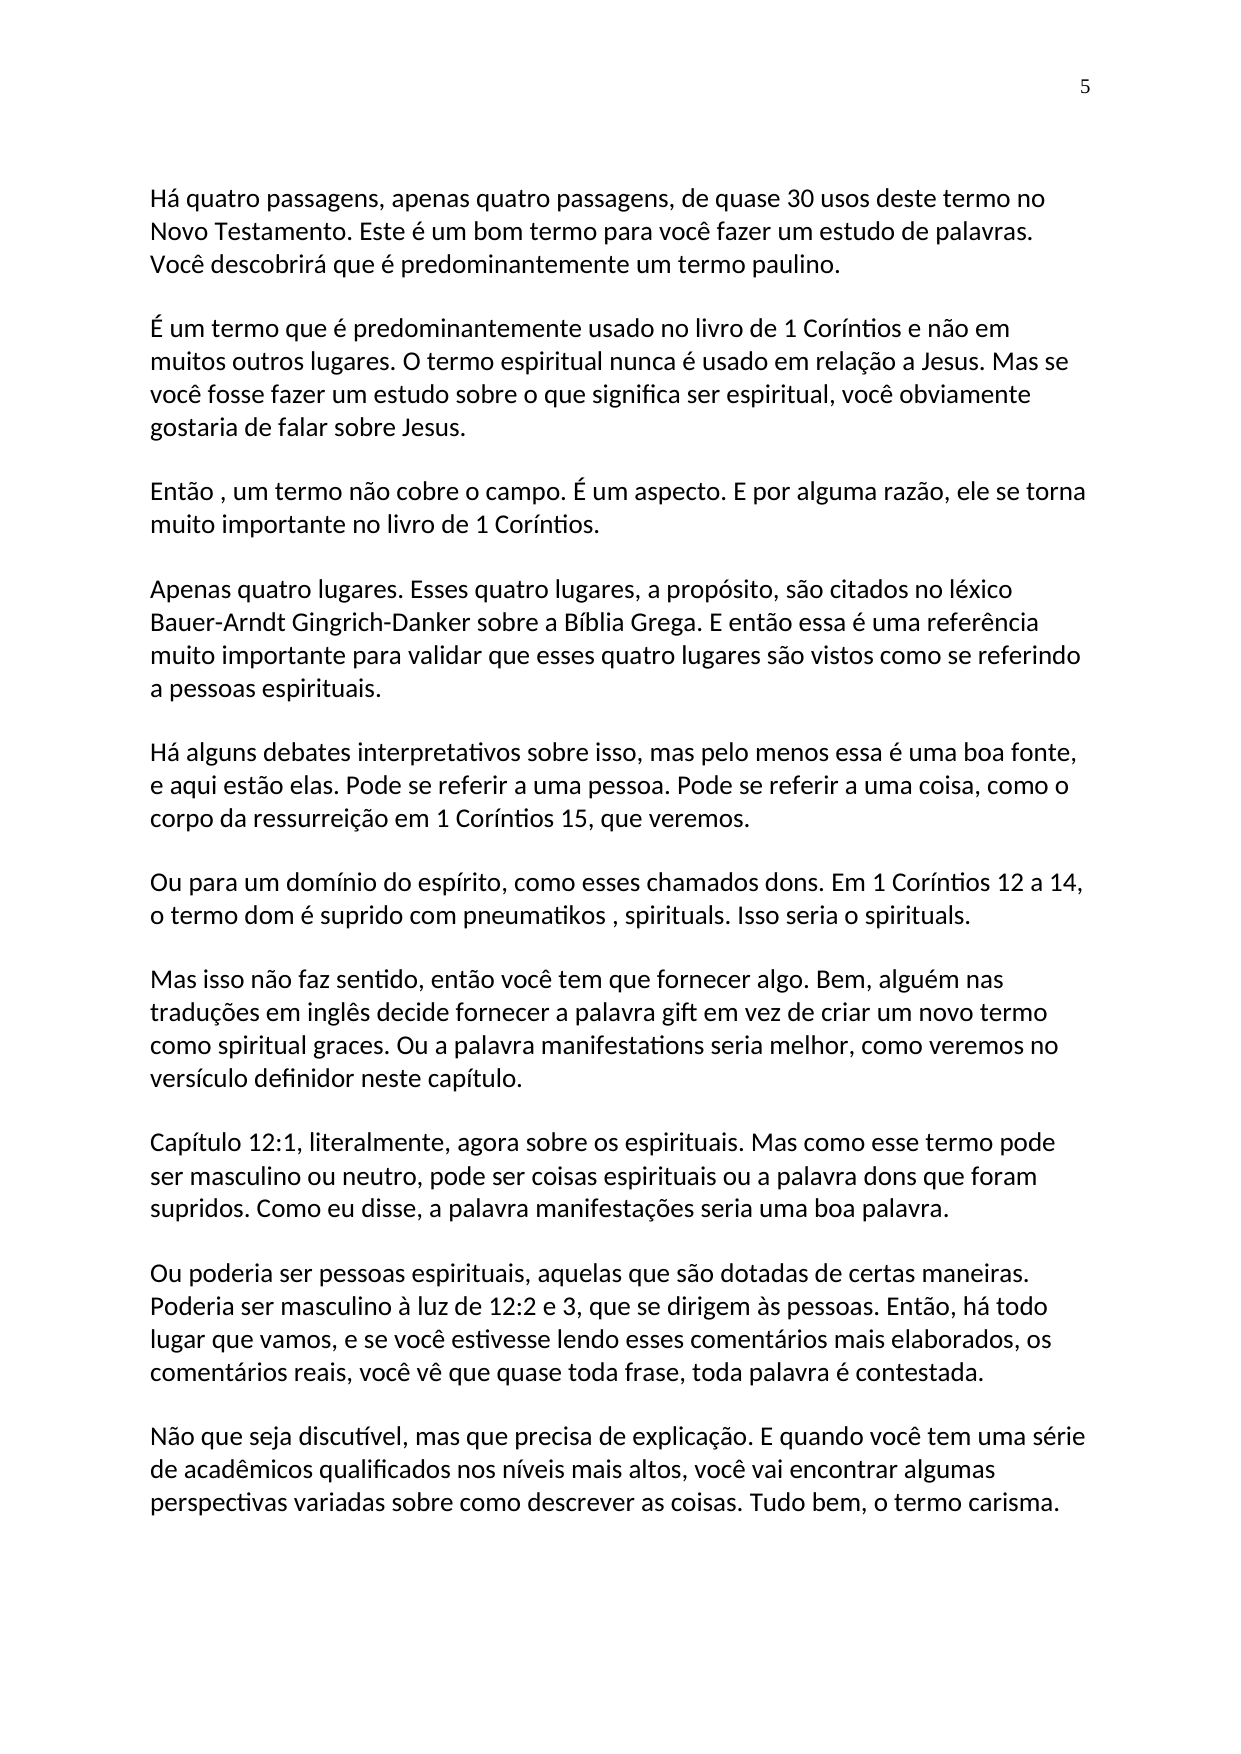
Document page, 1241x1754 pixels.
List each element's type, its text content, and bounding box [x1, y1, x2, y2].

text Então , um termo não cobre o campo. É um aspecto. E por alguma razão, ele se torna muito importante no livro de 1 Coríntios. [150, 474, 1090, 541]
text Capítulo 12:1, literalmente, agora sobre os espirituais. Mas como esse termo pode ser masculino ou neutro, pode ser coisas espirituais ou a palavra dons que foram supridos. Como eu disse, a palavra manifestações seria uma boa palavra. [150, 1126, 1090, 1225]
text Ou poderia ser pessoas espirituais, aquelas que são dotadas de certas maneiras. Poderia ser masculino à luz de 12:2 e 3, que se dirigem às pessoas. Então, há todo lugar que vamos, e se você estivesse lendo esses comentários mais elaborados, os comentários reais, você vê que quase toda frase, toda palavra é contestada. [150, 1256, 1090, 1388]
text Apenas quatro lugares. Esses quatro lugares, a propósito, são citados no léxico Bauer-Arndt Gingrich-Danker sobre a Bíblia Grega. E então essa é uma referência muito importante para validar que esses quatro lugares são vistos como se referindo a pessoas espirituais. [150, 572, 1090, 704]
text Mas isso não faz sentido, então você tem que fornecer algo. Bem, alguém nas traduções em inglês decide fornecer a palavra gift em vez de criar um novo termo como spiritual graces. Ou a palavra manifestations seria melhor, como veremos no versículo definidor neste capítulo. [150, 962, 1090, 1094]
text Não que seja discutível, mas que precisa de explicação. E quando você tem uma série de acadêmicos qualificados nos níveis mais altos, você vai encontrar algumas perspectivas variadas sobre como descrever as coisas. Tudo bem, o termo carisma. [150, 1419, 1090, 1518]
text Ou para um domínio do espírito, como esses chamados dons. Em 1 Coríntios 12 a 14, o termo dom é suprido com pneumatikos , spirituals. Isso seria o spirituals. [150, 865, 1090, 931]
text Há alguns debates interpretativos sobre isso, mas pelo menos essa é uma boa fonte, e aqui estão elas. Pode se referir a uma pessoa. Pode se referir a uma coisa, como o corpo da ressurreição em 1 Coríntios 15, que veremos. [150, 735, 1090, 834]
text Há quatro passagens, apenas quatro passagens, de quase 30 usos deste termo no Novo Testamento. Este é um bom termo para você fazer um estudo de palavras. Você descobrirá que é predominantemente um termo paulino. [150, 181, 1090, 280]
text É um termo que é predominantemente usado no livro de 1 Coríntios e não em muitos outros lugares. O termo espiritual nunca é usado em relação a Jesus. Mas se você fosse fazer um estudo sobre o que significa ser espiritual, você obviamente gostaria de falar sobre Jesus. [150, 311, 1090, 443]
